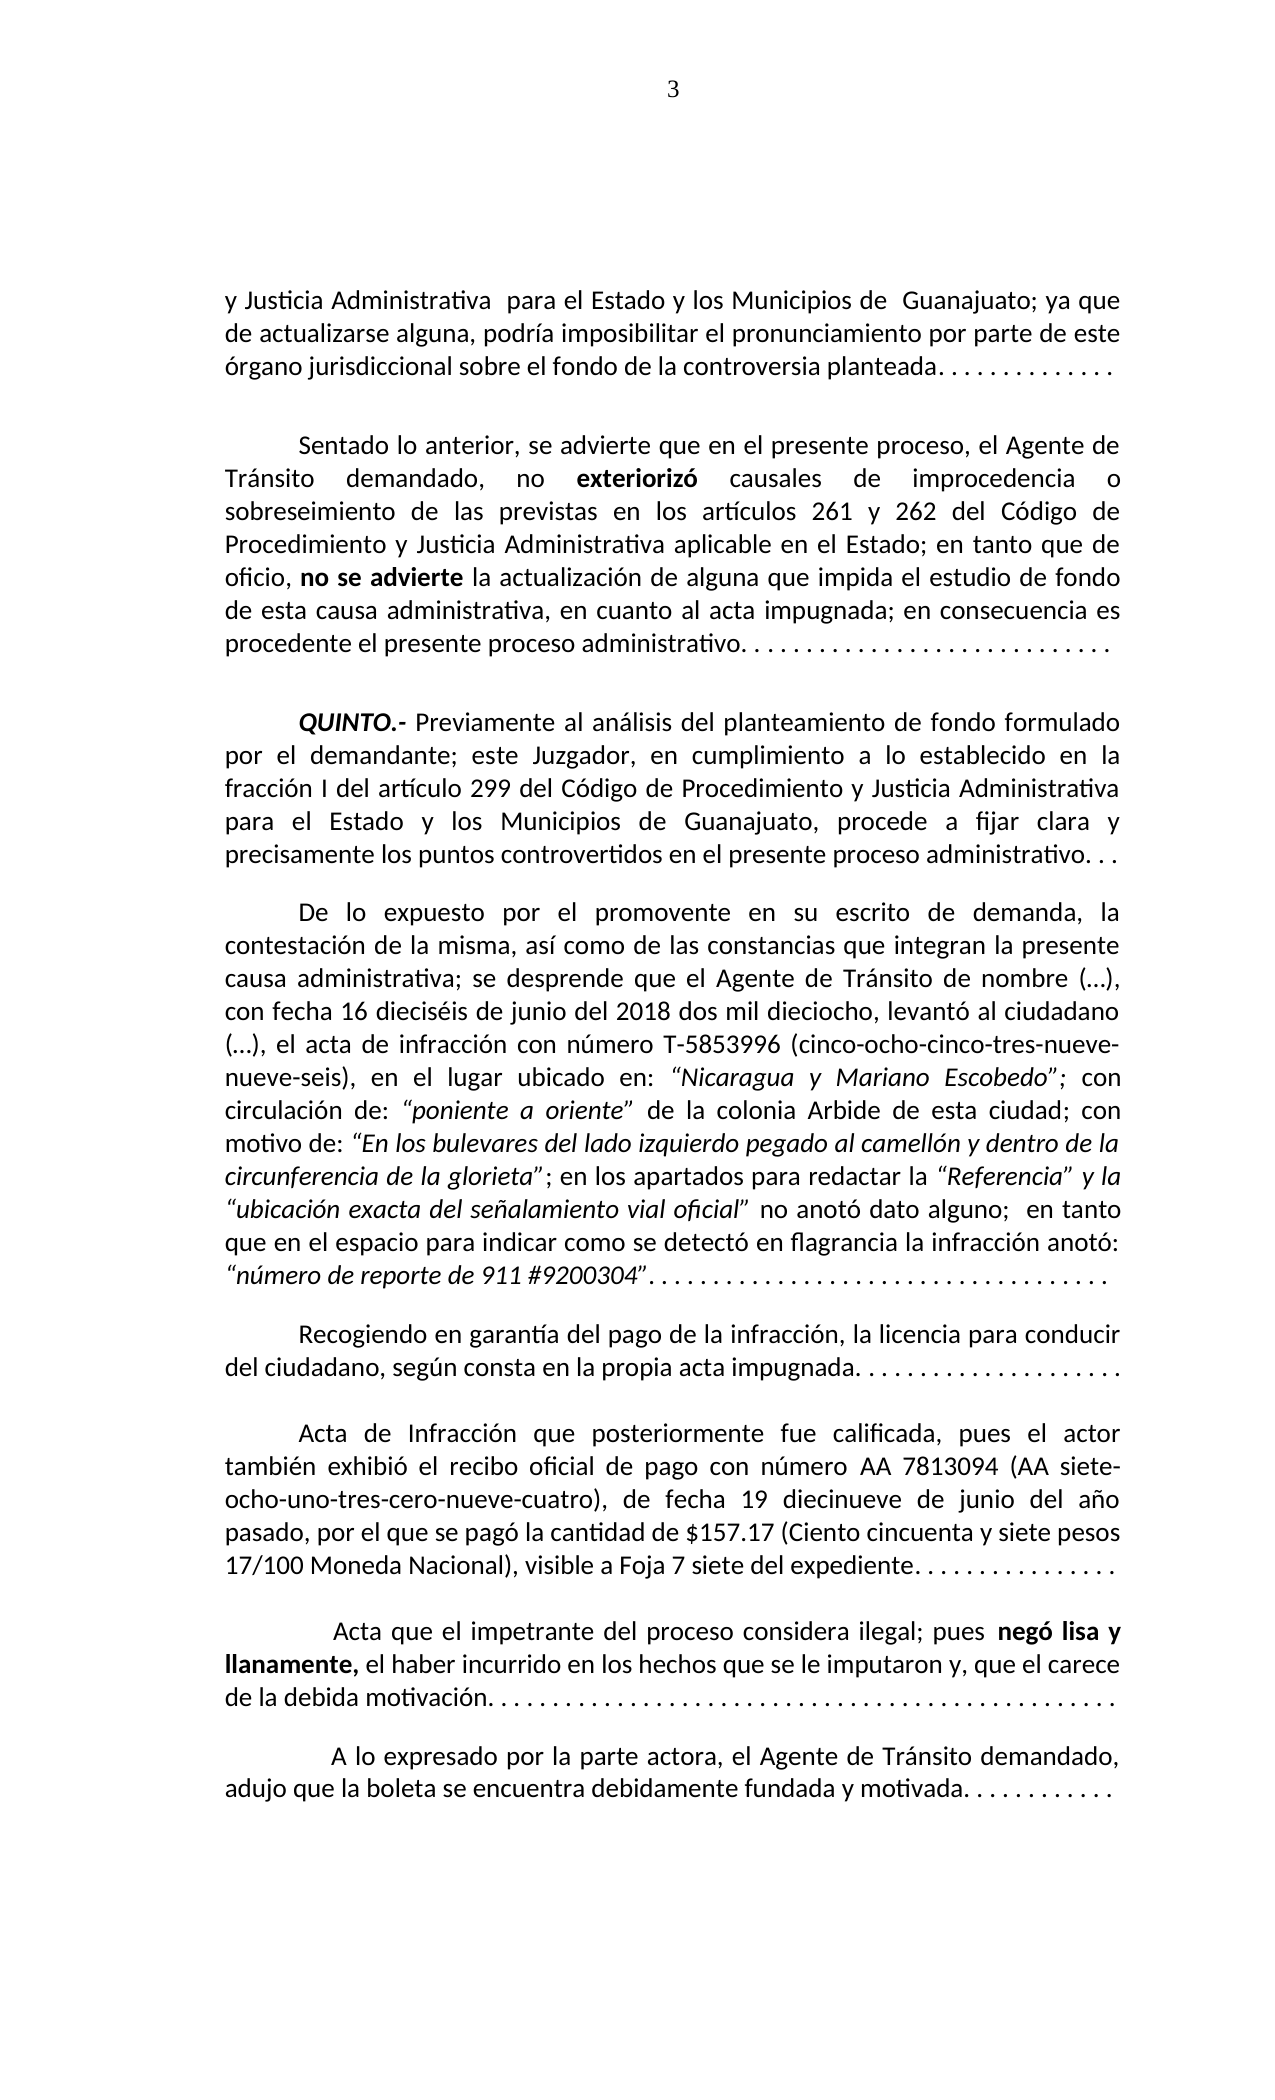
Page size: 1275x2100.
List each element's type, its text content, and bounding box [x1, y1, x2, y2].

text Acta de Infracción que posteriormente fue calificada, pues el actor también exhibió el recibo oficial de pago con número AA 7813094 (AA siete-ocho-uno-tres-cero-nueve-cuatro), de fecha 19 diecinueve de junio del año pasado, por el que se pagó la cantidad de $157.17 (Ciento cincuenta y siete pesos 17/100 Moneda Nacional), visible a Foja 7 siete del expediente. . . . . . . . . . . . . . . . [224, 1416, 1121, 1581]
text Acta que el impetrante del proceso considera ilegal; pues negó lisa y llanamente, el haber incurrido en los hechos que se le imputaron y, que el carece de la debida motivación. . . . . . . . . . . . . . . . . . . . . . . . . . . . . . . . . . . . . . . . . . . . . . . . . [224, 1614, 1121, 1713]
text QUINTO.- Previamente al análisis del planteamiento de fondo formulado por el demandante; este Juzgador, en cumplimiento a lo establecido en la fracción I del artículo 299 del Código de Procedimiento y Justicia Administrativa para el Estado y los Municipios de Guanajuato, procede a fijar clara y precisamente los puntos controvertidos en el presente proceso administrativo. . . [224, 705, 1121, 870]
text Sentado lo anterior, se advierte que en el presente proceso, el Agente de Tránsito demandado, no exteriorizó causales de improcedencia o sobreseimiento de las previstas en los artículos 261 y 262 del Código de Procedimiento y Justicia Administrativa aplicable en el Estado; en tanto que de oficio, no se advierte la actualización de alguna que impida el estudio de fondo de esta causa administrativa, en cuanto al acta impugnada; en consecuencia es procedente el presente proceso administrativo. . . . . . . . . . . . . . . . . . . . . . . . . . . . . [224, 428, 1121, 659]
text A lo expresado por la parte actora, el Agente de Tránsito demandado, adujo que la boleta se encuentra debidamente fundada y motivada. . . . . . . . . . . . [224, 1739, 1121, 1805]
text Recogiendo en garantía del pago de la infracción, la licencia para conducir del ciudadano, según consta en la propia acta impugnada. . . . . . . . . . . . . . . . . . . . . [224, 1317, 1121, 1383]
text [224, 283, 1121, 383]
text De lo expuesto por el promovente en su escrito de demanda, la contestación de la misma, así como de las constancias que integran la presente causa administrativa; se desprende que el Agente de Tránsito de nombre (…), con fecha 16 dieciséis de junio del 2018 dos mil dieciocho, levantó al ciudadano (…), el acta de infracción con número T-5853996 (cinco-ocho-cinco-tres-nueve-nueve-seis), en el lugar ubicado en: “Nicaragua y Mariano Escobedo”; con circulación de: “poniente a oriente” de la colonia Arbide de esta ciudad; con motivo de: “En los bulevares del lado izquierdo pegado al camellón y dentro de la circunferencia de la glorieta”; en los apartados para redactar la “Referencia” y la “ubicación exacta del señalamiento vial oficial” no anotó dato alguno; en tanto que en el espacio para indicar como se detectó en flagrancia la infracción anotó: “número de reporte de 911 #9200304”. . . . . . . . . . . . . . . . . . . . . . . . . . . . . . . . . . . . [224, 895, 1121, 1292]
